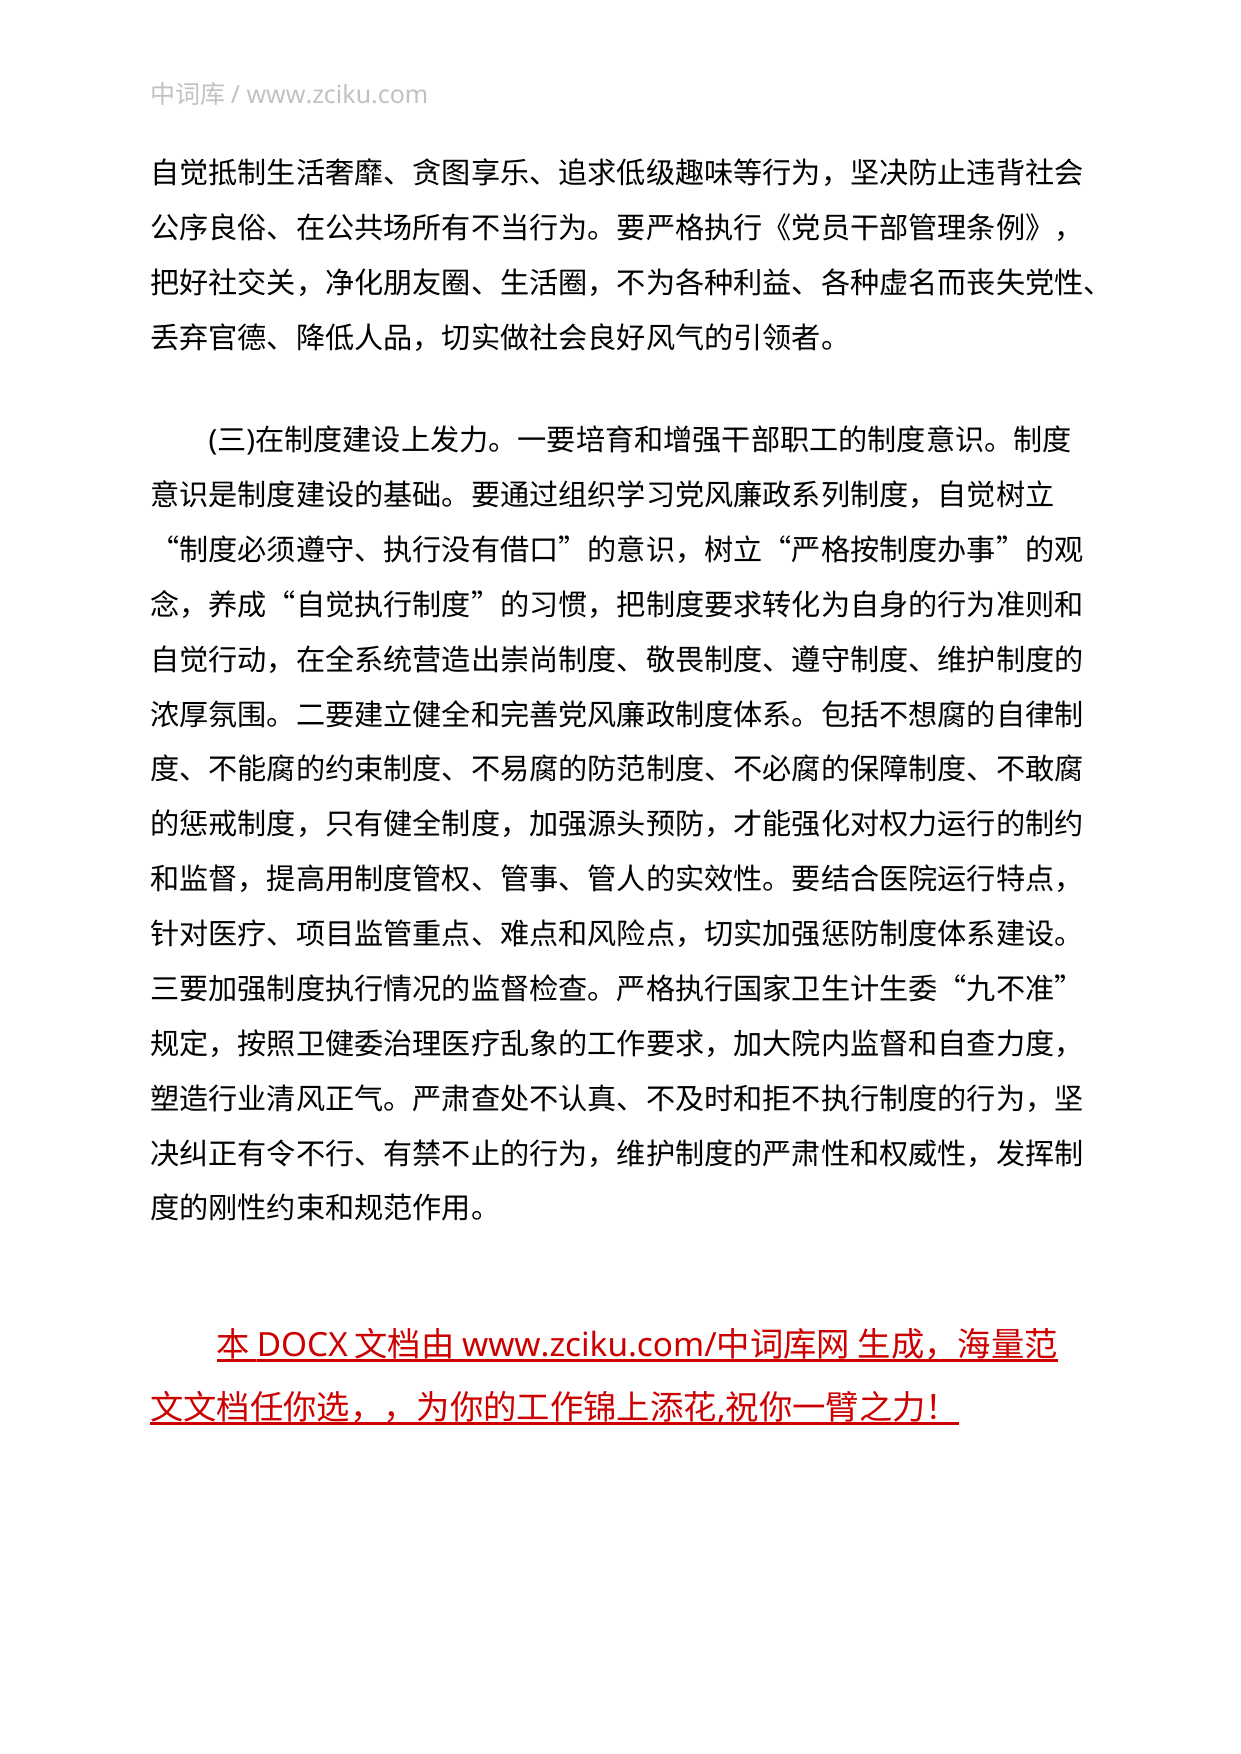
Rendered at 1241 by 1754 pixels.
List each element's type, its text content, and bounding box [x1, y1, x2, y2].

text (三)在制度建设上发力。一要培育和增强干部职工的制度意识。制度意识是制度建设的基础。要通过组织学习党风廉政系列制度，自觉树立“制度必须遵守、执行没有借口”的意识，树立“严格按制度办事”的观念，养成“自觉执行制度”的习惯，把制度要求转化为自身的行为准则和自觉行动，在全系统营造出崇尚制度、敬畏制度、遵守制度、维护制度的浓厚氛围。二要建立健全和完善党风廉政制度体系。包括不想腐的自律制度、不能腐的约束制度、不易腐的防范制度、不必腐的保障制度、不敢腐的惩戒制度，只有健全制度，加强源头预防，才能强化对权力运行的制约和监督，提高用制度管权、管事、管人的实效性。要结合医院运行特点，针对医疗、项目监管重点、难点和风险点，切实加强惩防制度体系建设。三要加强制度执行情况的监督检查。严格执行国家卫生计生委“九不准”规定，按照卫健委治理医疗乱象的工作要求，加大院内监督和自查力度，塑造行业清风正气。严肃查处不认真、不及时和拒不执行制度的行为，坚决纠正有令不行、有禁不止的行为，维护制度的严肃性和权威性，发挥制度的刚性约束和规范作用。 [150, 416, 1090, 1227]
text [150, 150, 1090, 357]
text 本DOCX文档由 www.zciku.com/中词库网 生成，海量范文文档任你选，，为你的工作锦上添花,祝你一臂之力！ [150, 1318, 1090, 1429]
